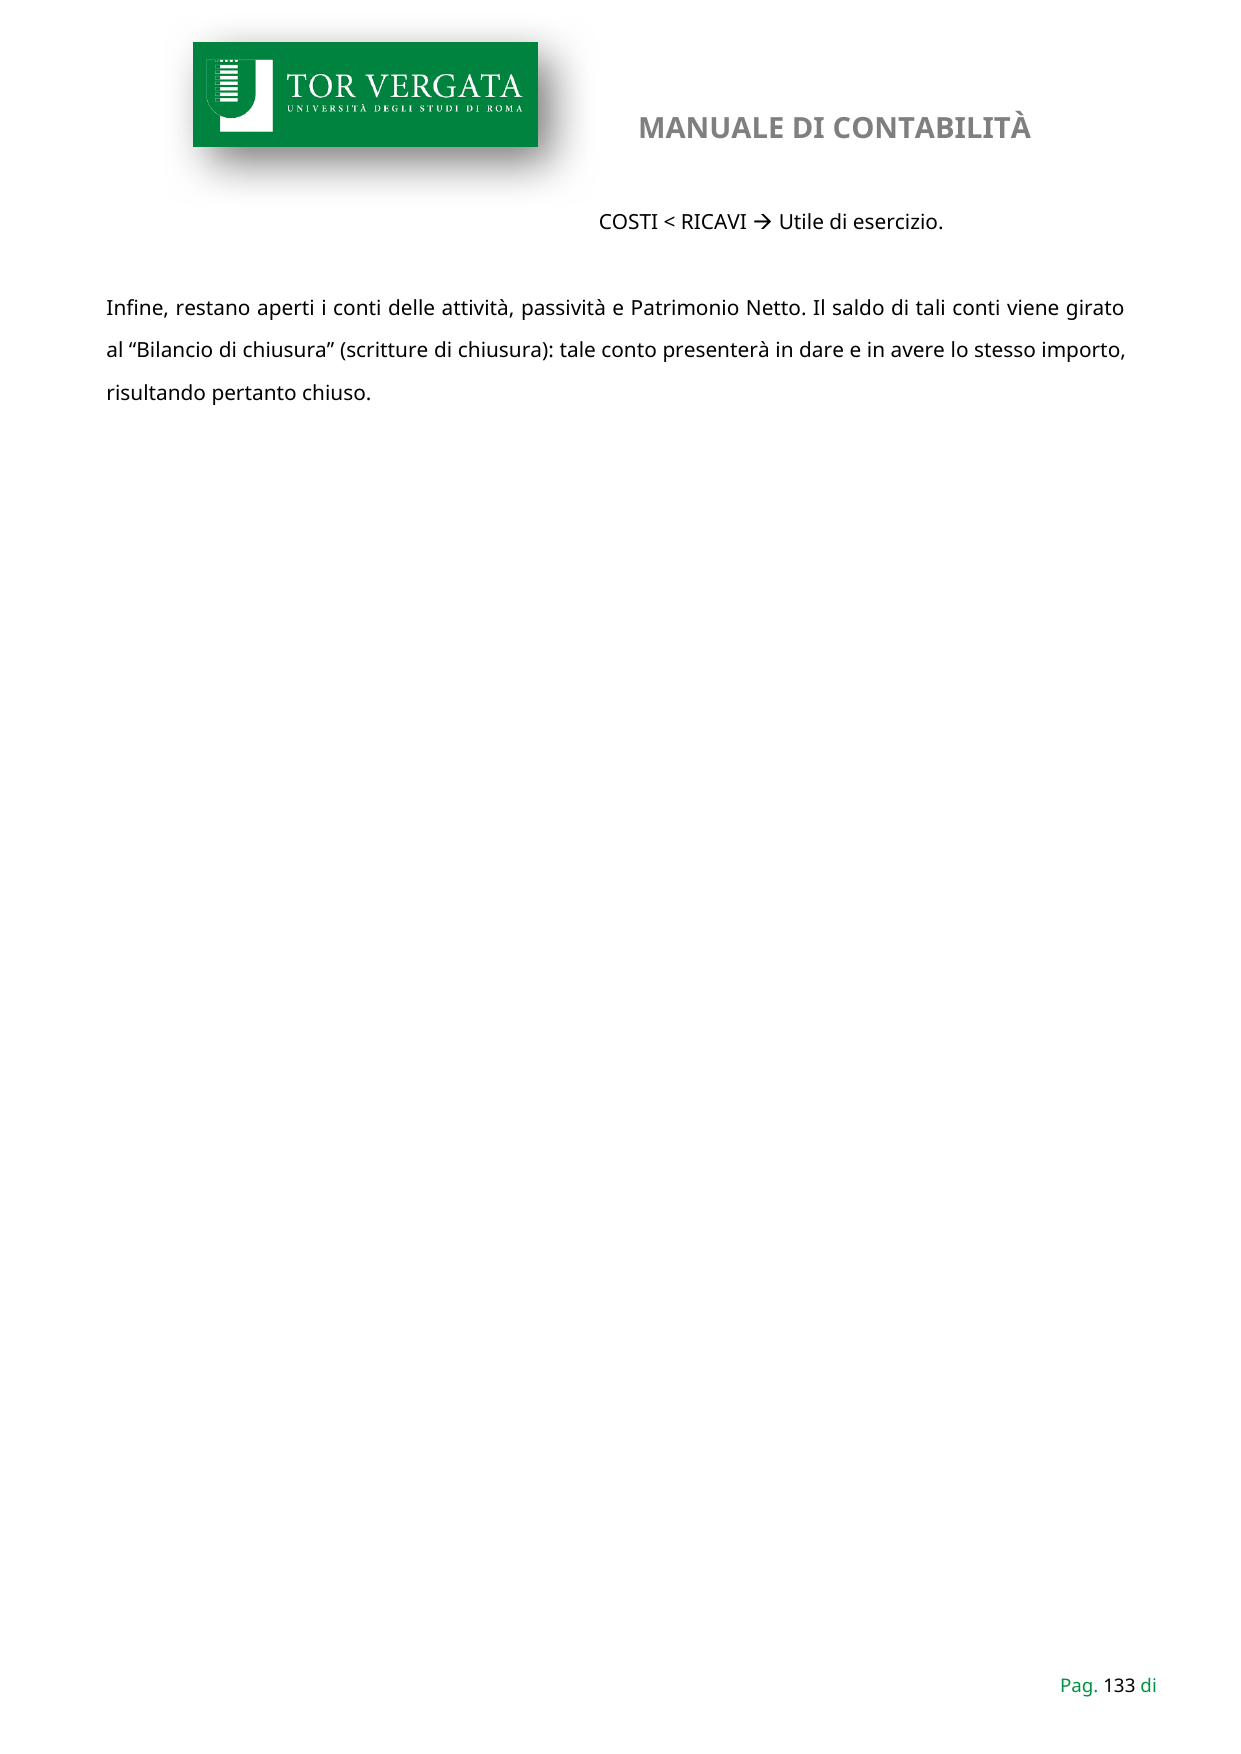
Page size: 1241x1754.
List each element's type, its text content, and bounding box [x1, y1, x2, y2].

text COSTI < RICAVI Utile di esercizio. [136, 207, 1126, 235]
text Infine, restano aperti i conti delle attività, passività e Patrimonio Netto. Il saldo di tali conti viene girato al “Bilancio di chiusura” (scritture di chiusura): tale conto presenterà in dare e in avere lo stesso importo, risultando pertanto chiuso. [106, 293, 1126, 407]
picture [193, 42, 538, 147]
